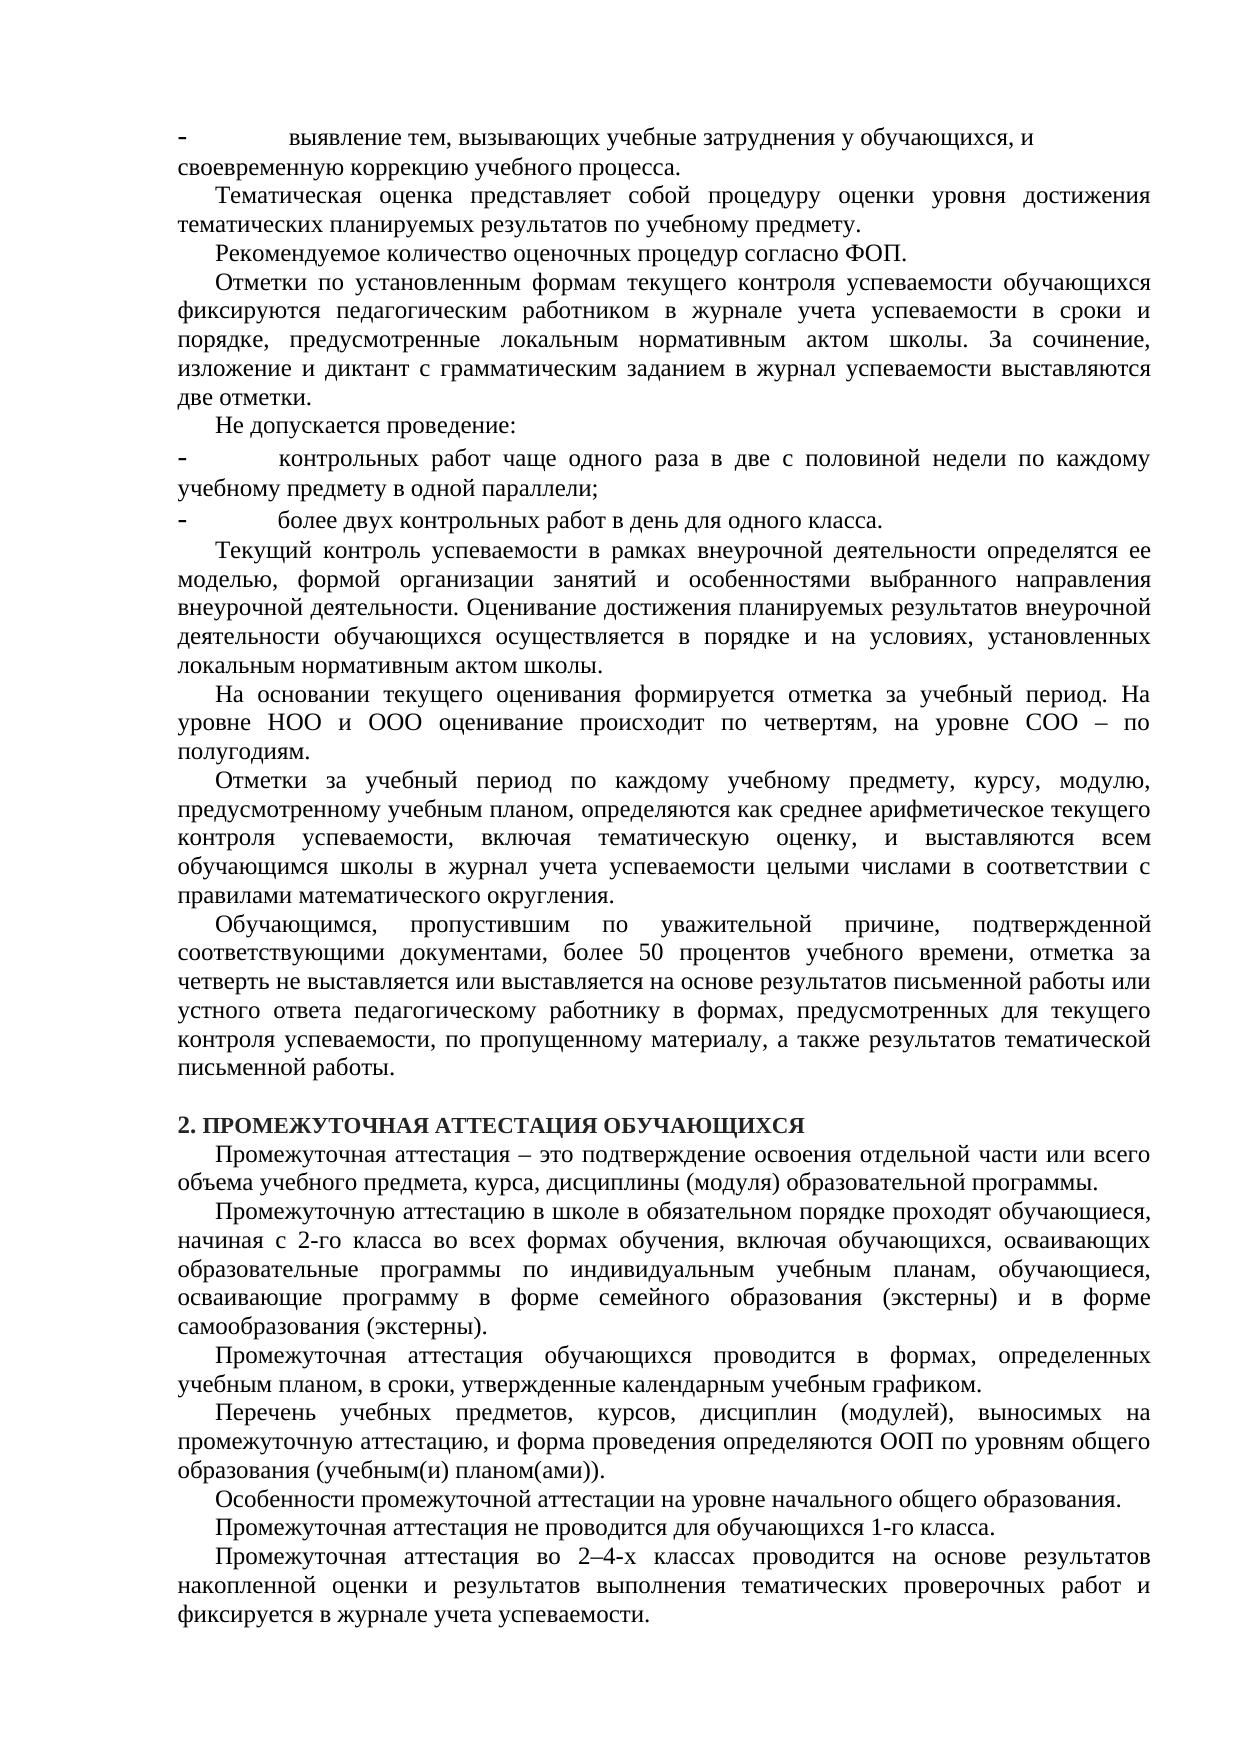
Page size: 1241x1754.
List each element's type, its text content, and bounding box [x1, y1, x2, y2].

list Промежуточная аттестация не проводится для обучающихся 1-го класса. [177, 1512, 1152, 1541]
list Не допускается проведение: [177, 410, 1152, 439]
list Промежуточная аттестация – это подтверждение освоения отдельной части или всего объема учебного предмета, курса, дисциплины (модуля) образовательной программы. [177, 1139, 1152, 1196]
subtitle 2. ПРОМЕЖУТОЧНАЯ АТТЕСТАЦИЯ ОБУЧАЮЩИХСЯ [177, 1110, 1152, 1139]
list Промежуточная аттестация обучающихся проводится в формах, определенных учебным планом, в сроки, утвержденные календарным учебным графиком. [177, 1340, 1152, 1397]
list Тематическая оценка представляет собой процедуру оценки уровня достижения тематических планируемых результатов по учебному предмету. [177, 180, 1152, 238]
list Отметки по установленным формам текущего контроля успеваемости обучающихся фиксируются педагогическим работником в журнале учета успеваемости в сроки и порядке, предусмотренные локальным нормативным актом школы. За сочинение, изложение и диктант с грамматическим заданием в журнал успеваемости выставляются две отметки. [177, 267, 1152, 410]
list Текущий контроль успеваемости в рамках внеурочной деятельности определятся ее моделью, формой организации занятий и особенностями выбранного направления внеурочной деятельности. Оценивание достижения планируемых результатов внеурочной деятельности обучающихся осуществляется в порядке и на условиях, установленных локальным нормативным актом школы. [177, 535, 1152, 679]
list контрольных работ чаще одного раза в две с половиной недели по каждому учебному предмету в одной параллели; [177, 439, 1152, 501]
list Обучающимся, пропустившим по уважительной причине, подтвержденной соответствующими документами, более 50 процентов учебного времени, отметка за четверть не выставляется или выставляется на основе результатов письменной работы или устного ответа педагогическому работнику в формах, предусмотренных для текущего контроля успеваемости, по пропущенному материалу, а также результатов тематической письменной работы. [177, 909, 1152, 1081]
list Промежуточная аттестация во 2–4-х классах проводится на основе результатов накопленной оценки и результатов выполнения тематических проверочных работ и фиксируется в журнале учета успеваемости. [177, 1541, 1152, 1627]
list Рекомендуемое количество оценочных процедур согласно ФОП. [177, 238, 1152, 267]
list более двух контрольных работ в день для одного класса. [177, 501, 1152, 535]
list выявление тем, вызывающих учебные затруднения у обучающихся, и своевременную коррекцию учебного процесса. [177, 118, 1152, 180]
list Особенности промежуточной аттестации на уровне начального общего образования. [177, 1484, 1152, 1512]
list Отметки за учебный период по каждому учебному предмету, курсу, модулю, предусмотренному учебным планом, определяются как среднее арифметическое текущего контроля успеваемости, включая тематическую оценку, и выставляются всем обучающимся школы в журнал учета успеваемости целыми числами в соответствии с правилами математического округления. [177, 765, 1152, 909]
list Перечень учебных предметов, курсов, дисциплин (модулей), выносимых на промежуточную аттестацию, и форма проведения определяются ООП по уровням общего образования (учебным(и) планом(ами)). [177, 1397, 1152, 1484]
list Промежуточную аттестацию в школе в обязательном порядке проходят обучающиеся, начиная с 2-го класса во всех формах обучения, включая обучающихся, осваивающих образовательные программы по индивидуальным учебным планам, обучающиеся, осваивающие программу в форме семейного образования (экстерны) и в форме самообразования (экстерны). [177, 1196, 1152, 1340]
list На основании текущего оценивания формируется отметка за учебный период. На уровне НОО и ООО оценивание происходит по четвертям, на уровне СОО – по полугодиям. [177, 679, 1152, 765]
